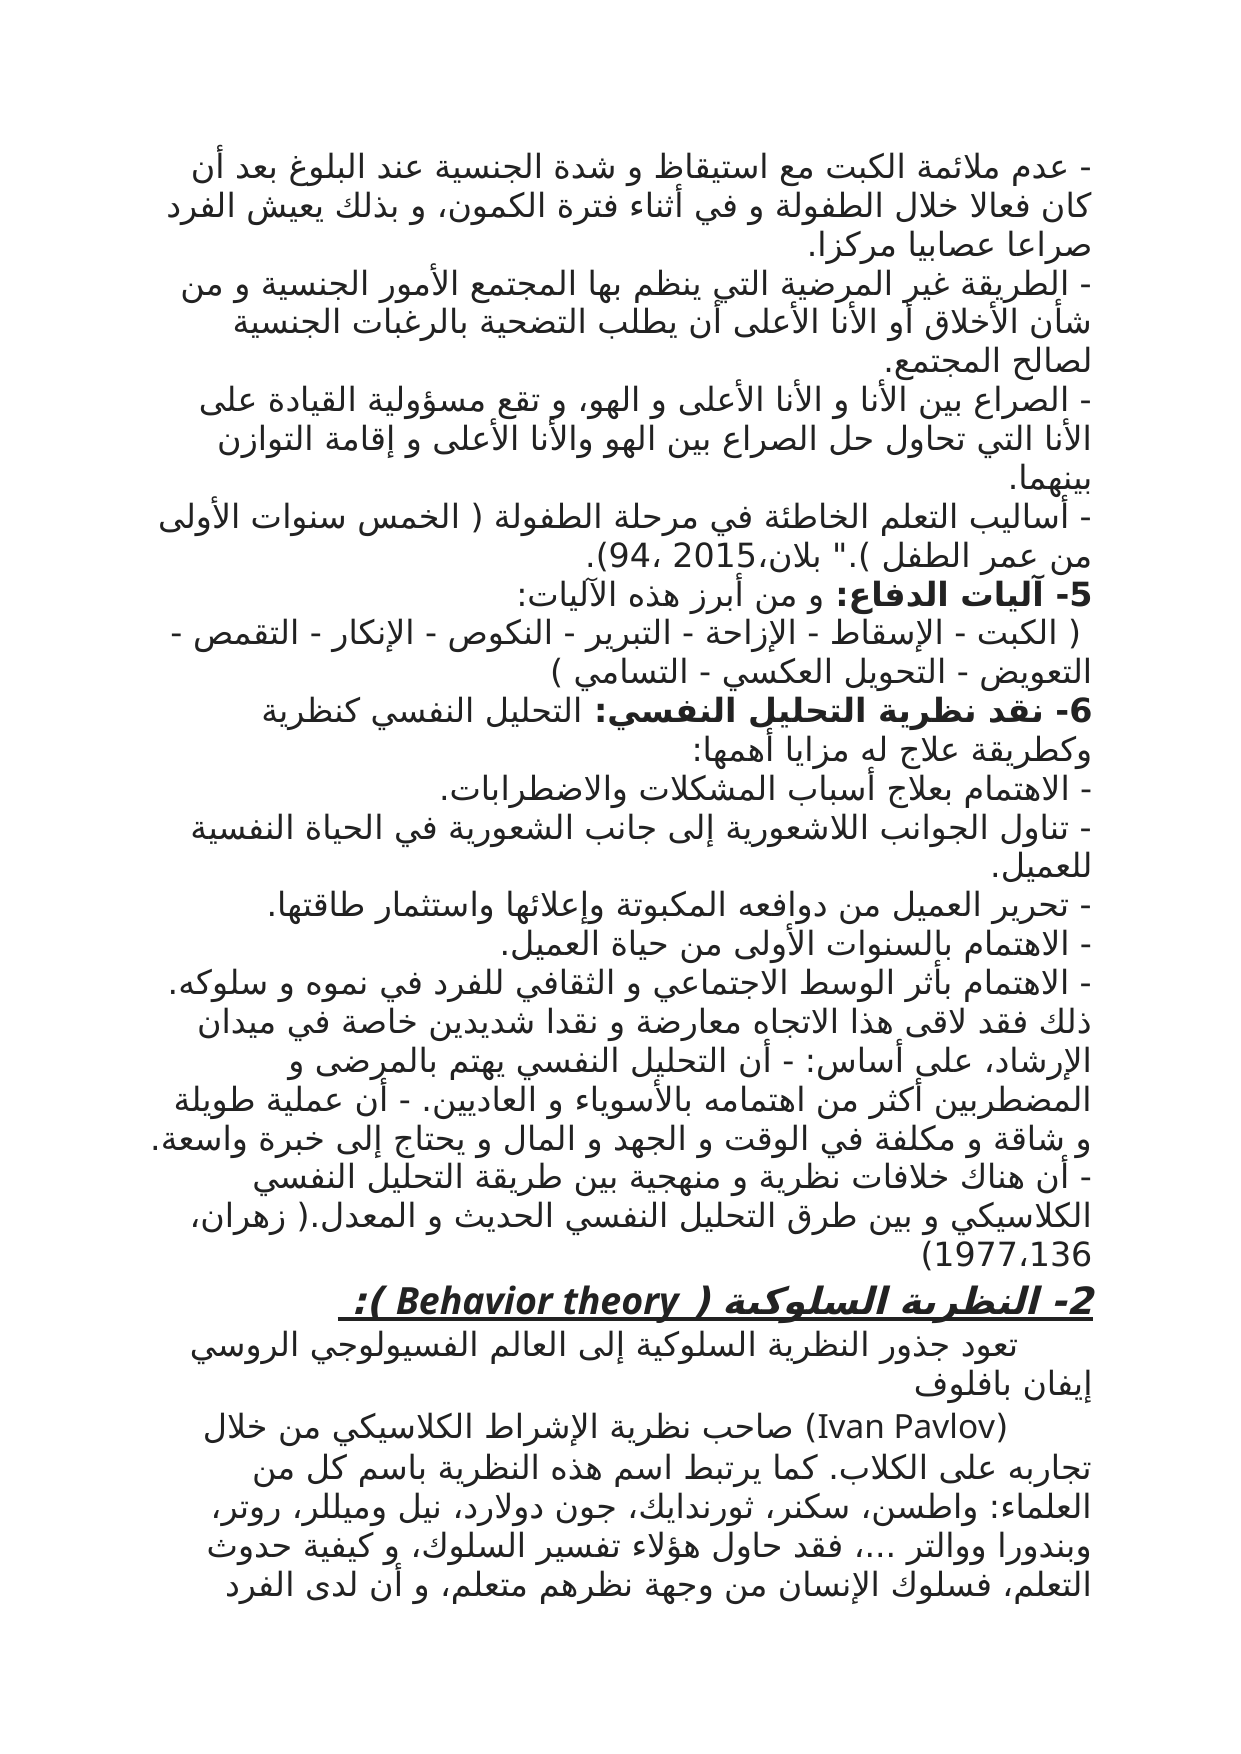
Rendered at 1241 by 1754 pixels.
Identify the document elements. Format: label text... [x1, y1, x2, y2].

text - الصراع بين الأنا و الأنا الأعلى و الهو، و تقع مسؤولية القيادة على الأنا التي تحاول حل الصراع بين الهو والأنا الأعلى و إقامة التوازن بينهما. [148, 381, 1093, 497]
text - أساليب التعلم الخاطئة في مرحلة الطفولة ( الخمس سنوات الأولى من عمر الطفل )." بلان،2015 ،94). [148, 497, 1093, 575]
text ذلك فقد لاقى هذا الاتجاه معارضة و نقدا شديدين خاصة في ميدان الإرشاد، على أساس: - أن التحليل النفسي يهتم بالمرضى و المضطربين أكثر من اهتمامه بالأسوياء و العاديين. - أن عملية طويلة و شاقة و مكلفة في الوقت و الجهد و المال و يحتاج إلى خبرة واسعة. - أن هناك خلافات نظرية و منهجية بين طريقة التحليل النفسي الكلاسيكي و بين طرق التحليل النفسي الحديث و المعدل.( زهران، 1977،136) [148, 1002, 1093, 1274]
text - عدم ملائمة الكبت مع استيقاظ و شدة الجنسية عند البلوغ بعد أن كان فعالا خلال الطفولة و في أثناء فترة الكمون، و بذلك يعيش الفرد صراعا عصابيا مركزا. [148, 148, 1093, 264]
text 6- نقد نظرية التحليل النفسي: التحليل النفسي كنظرية وكطريقة علاج له مزايا أهمها: [148, 692, 1093, 769]
text تعود جذور النظرية السلوكية إلى العالم الفسيولوجي الروسي إيفان بافلوف [148, 1325, 1093, 1403]
text ( الكبت - الإسقاط - الإزاحة - التبرير - النكوص - الإنكار - التقمص - التعويض - التحويل العكسي - التسامي ) [148, 614, 1093, 692]
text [148, 1403, 1093, 1604]
text - تناول الجوانب اللاشعورية إلى جانب الشعورية في الحياة النفسية للعميل. [148, 808, 1093, 886]
text - الاهتمام بالسنوات الأولى من حياة العميل. [148, 925, 1093, 963]
text - الاهتمام بعلاج أسباب المشكلات والاضطرابات. [148, 769, 1093, 808]
text 2- النظرية السلوكية ( Behavior theory ): [148, 1274, 1093, 1325]
text - الاهتمام بأثر الوسط الاجتماعي و الثقافي للفرد في نموه و سلوكه. [148, 963, 1093, 1002]
text 5- آليات الدفاع: و من أبرز هذه الآليات: [148, 575, 1093, 614]
text - الطريقة غير المرضية التي ينظم بها المجتمع الأمور الجنسية و من شأن الأخلاق أو الأنا الأعلى أن يطلب التضحية بالرغبات الجنسية لصالح المجتمع. [148, 264, 1093, 381]
text - تحرير العميل من دوافعه المكبوتة وإعلائها واستثمار طاقتها. [148, 886, 1093, 925]
